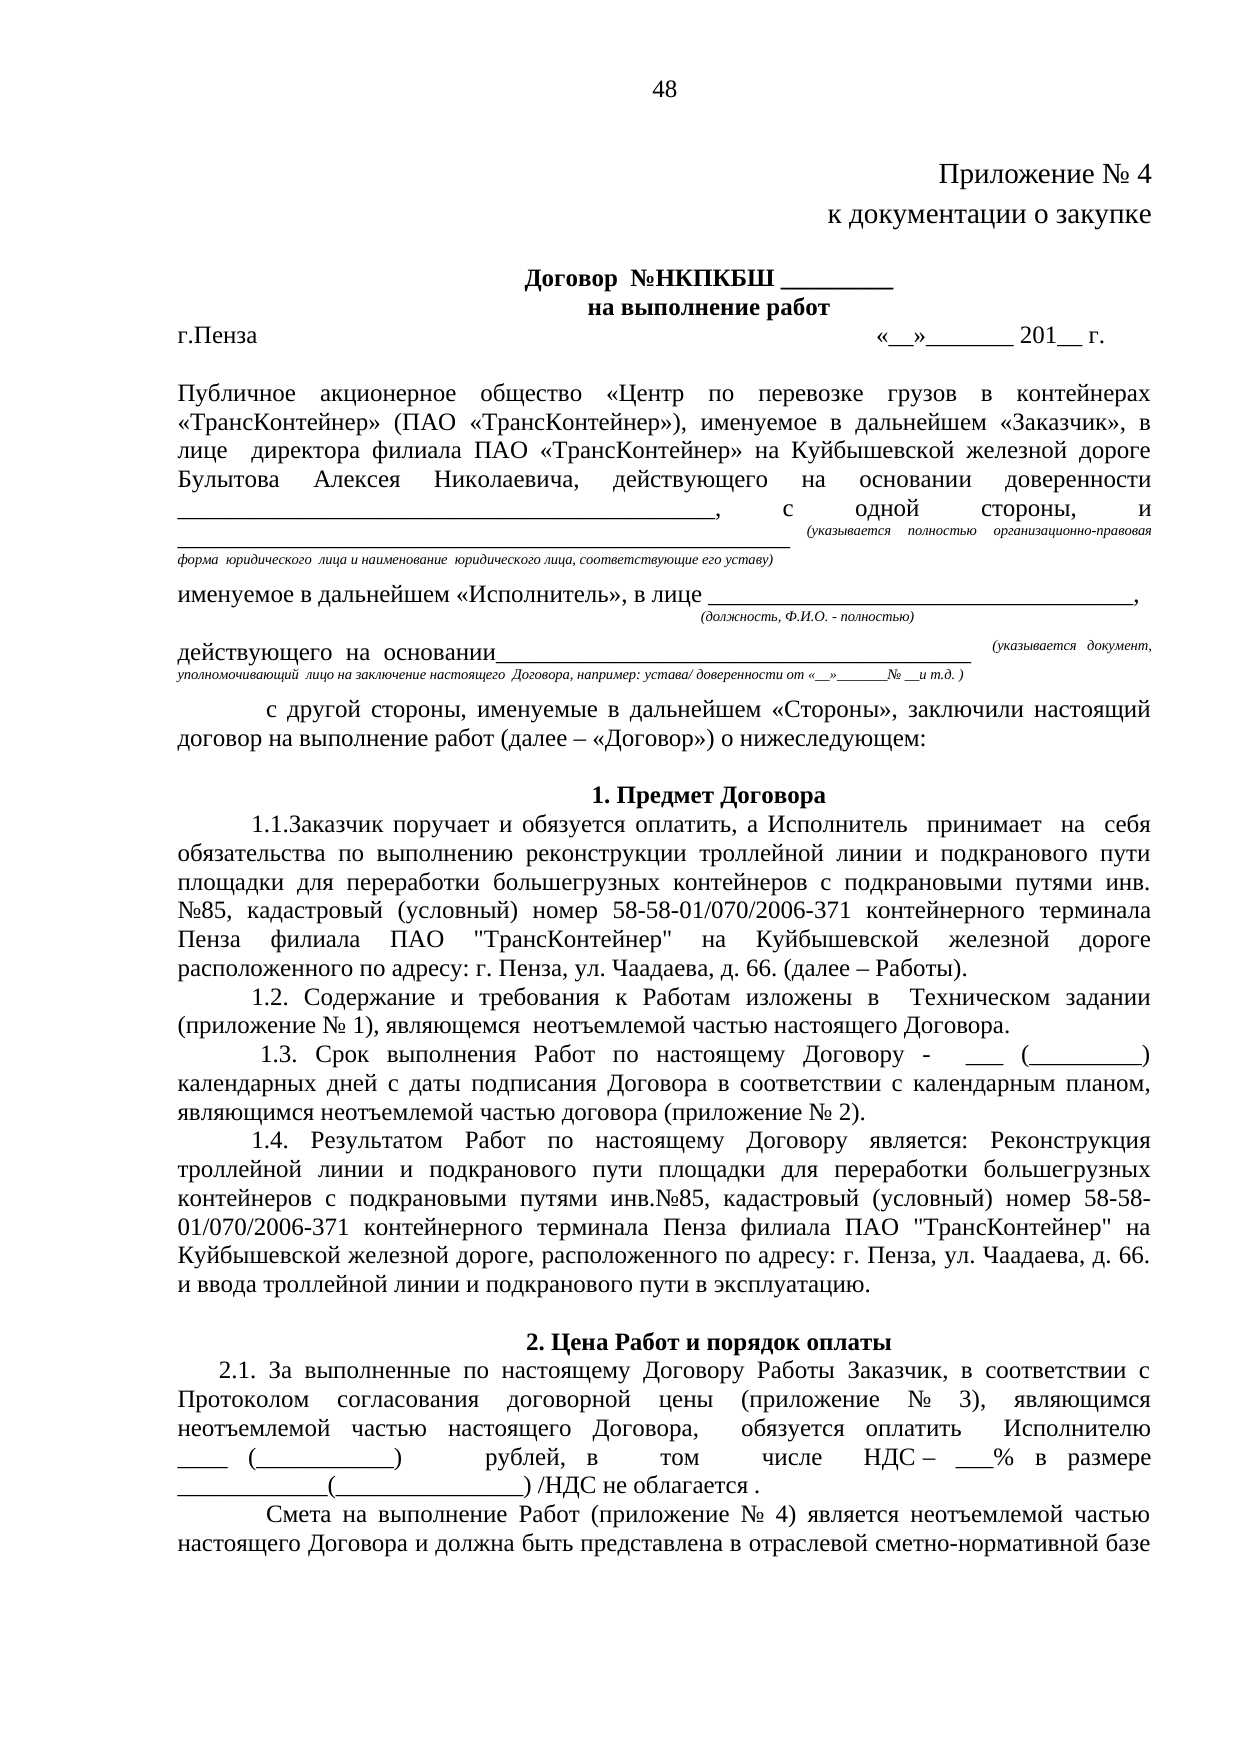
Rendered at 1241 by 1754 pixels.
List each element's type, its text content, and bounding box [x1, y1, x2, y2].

text 1.1.Заказчик поручает и обязуется оплатить, а Исполнитель принимает на себя обязательства по выполнению реконструкции троллейной линии и подкранового пути площадки для переработки большегрузных контейнеров с подкрановыми путями инв.№85, кадастровый (условный) номер 58-58-01/070/2006-371 контейнерного терминала Пенза филиала ПАО "ТрансКонтейнер" на Куйбышевской железной дороге расположенного по адресу: г. Пенза, ул. Чаадаева, д. 66. (далее – Работы). [177, 809, 1152, 982]
text с другой стороны, именуемые в дальнейшем «Стороны», заключили настоящий договор на выполнение работ (далее – «Договор») о нижеследующем: [177, 694, 1152, 752]
text 2.1. За выполненные по настоящему Договору Работы Заказчик, в соответствии с Протоколом согласования договорной цены (приложение № 3), являющимся неотъемлемой частью настоящего Договора, обязуется оплатить Исполнителю ____ (___________) рублей, в том числе НДС – ___% в размере ____________(_______________) /НДС не облагается . [177, 1356, 1152, 1499]
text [177, 1499, 1152, 1557]
text (должность, Ф.И.О. - полностью) [177, 608, 1152, 637]
text Договор №НКПКБШ _________ [177, 263, 1152, 292]
text 1.4. Результатом Работ по настоящему Договору является: Реконструкция троллейной линии и подкранового пути площадки для переработки большегрузных контейнеров с подкрановыми путями инв.№85, кадастровый (условный) номер 58-58-01/070/2006-371 контейнерного терминала Пенза филиала ПАО "ТрансКонтейнер" на Куйбышевской железной дороге, расположенного по адресу: г. Пенза, ул. Чаадаева, д. 66. и ввода троллейной линии и подкранового пути в эксплуатацию. [177, 1126, 1152, 1298]
text 1.2. Содержание и требования к Работам изложены в Техническом задании (приложение № 1), являющемся неотъемлемой частью настоящего Договора. [177, 982, 1152, 1039]
text г.Пенза «__»_______ 201__ г. [177, 321, 1152, 349]
text на выполнение работ [177, 292, 1152, 321]
text Публичное акционерное общество «Центр по перевозке грузов в контейнерах «ТрансКонтейнер» (ПАО «ТрансКонтейнер»), именуемое в дальнейшем «Заказчик», в лице директора филиала ПАО «ТрансКонтейнер» на Куйбышевской железной дороге Булытова Алексея Николаевича, действующего на основании доверенности ___________________________________________, с одной стороны, и _________________________________________________ (указывается полностью организационно-правовая форма юридического лица и наименование юридического лица, соответствующие его уставу) [177, 378, 1152, 579]
text именуемое в дальнейшем «Исполнитель», в лице __________________________________, [177, 579, 1152, 608]
text действующего на основании______________________________________ (указывается документ, уполномочивающий лицо на заключение настоящего Договора, например: устава/ доверенности от «__»_______№ __и т.д. ) [177, 637, 1152, 694]
text 2. Цена Работ и порядок оплаты [177, 1327, 1152, 1356]
subtitle Приложение № 4 [222, 156, 1152, 190]
text 1.3. Срок выполнения Работ по настоящему Договору - ___ (_________) календарных дней с даты подписания Договора в соответствии с календарным планом, являющимся неотъемлемой частью договора (приложение № 2). [177, 1039, 1152, 1126]
text 1. Предмет Договора [177, 781, 1152, 809]
list к документации о закупке [252, 196, 1152, 229]
